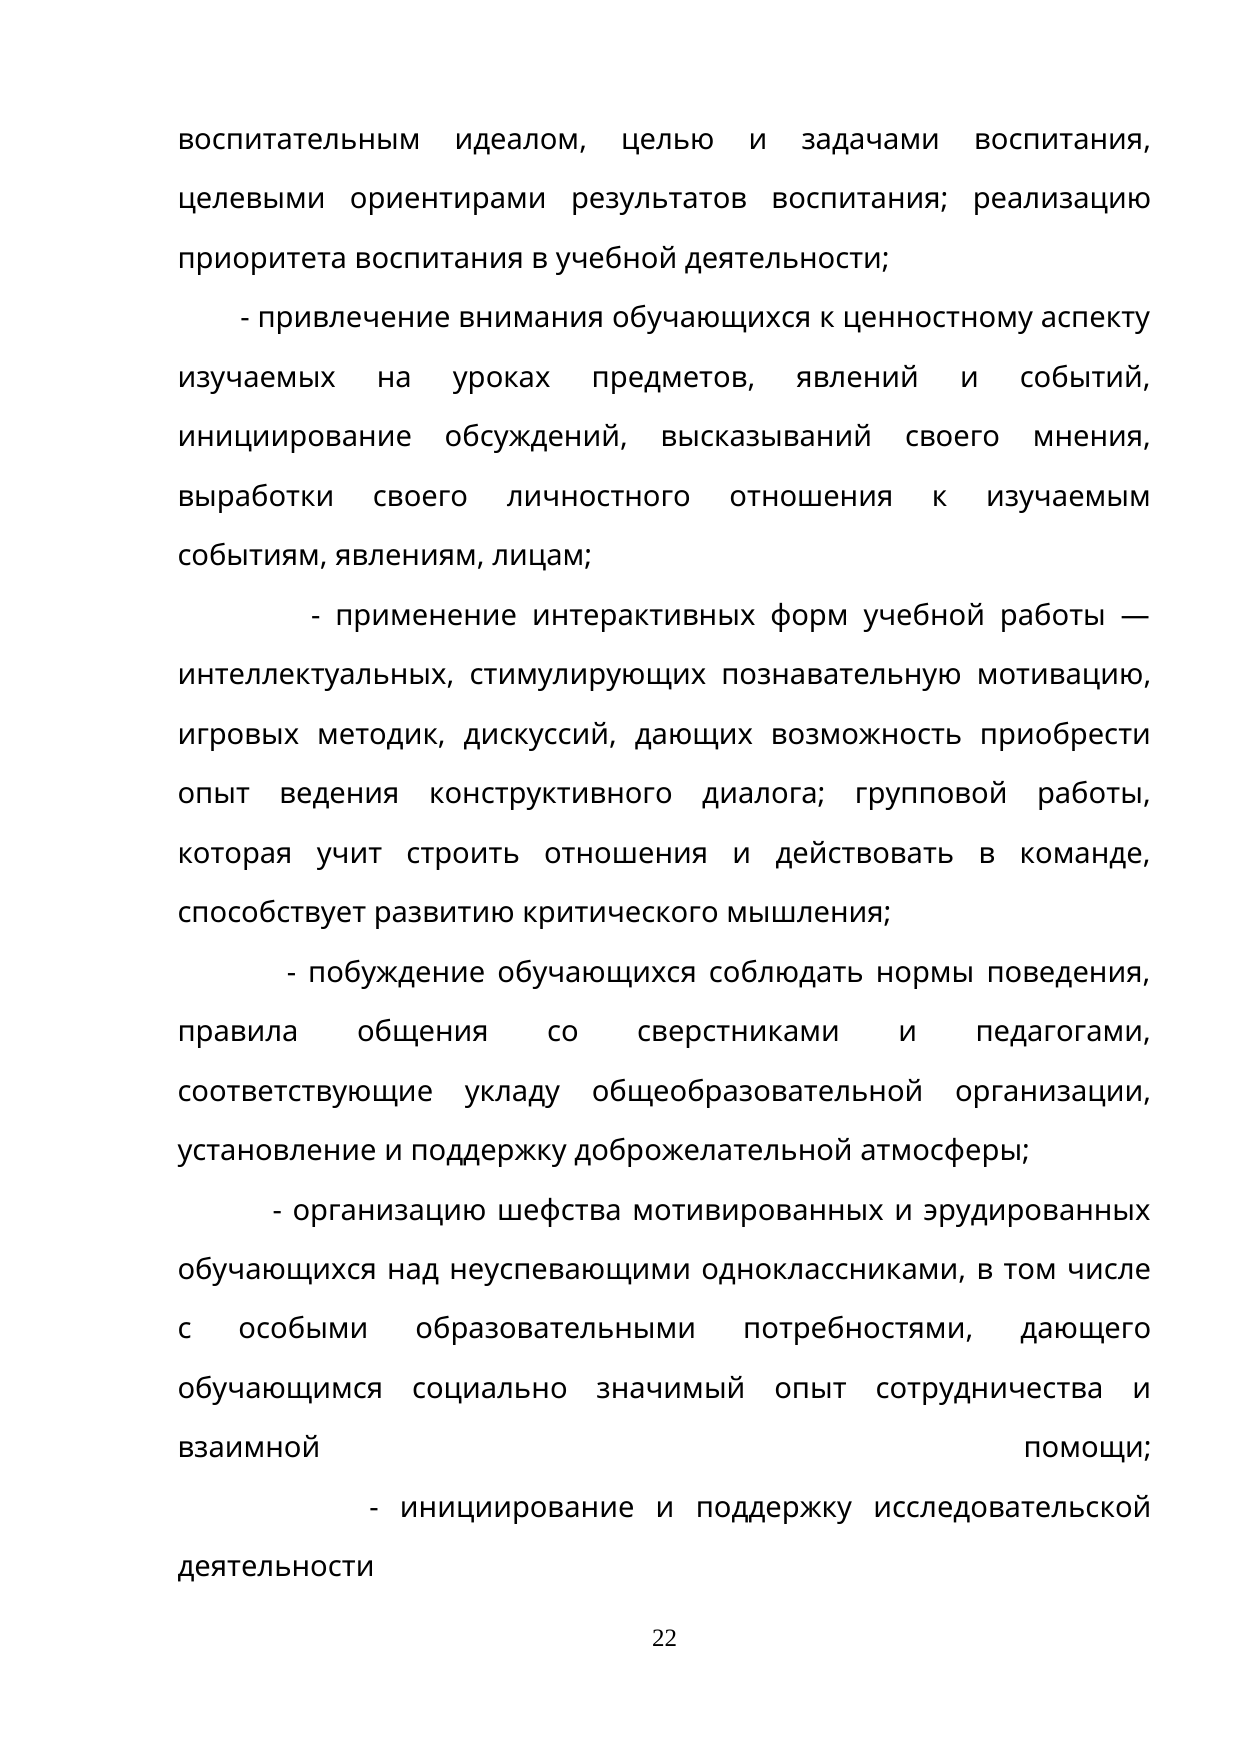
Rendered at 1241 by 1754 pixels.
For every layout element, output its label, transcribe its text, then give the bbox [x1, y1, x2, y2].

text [177, 118, 1152, 277]
text - побуждение обучающихся соблюдать нормы поведения, правила общения со сверстниками и педагогами, соответствующие укладу общеобразовательной организации, установление и поддержку доброжелательной атмосферы; [177, 951, 1152, 1169]
text - привлечение внимания обучающихся к ценностному аспекту изучаемых на уроках предметов, явлений и событий, инициирование обсуждений, высказываний своего мнения, выработки своего личностного отношения к изучаемым событиям, явлениям, лицам; [177, 297, 1152, 574]
text - организацию шефства мотивированных и эрудированных обучающихся над неуспевающими одноклассниками, в том числе с особыми образовательными потребностями, дающего обучающимся социально значимый опыт сотрудничества и взаимной помощи; - инициирование и поддержку исследовательской деятельности [177, 1189, 1152, 1585]
text - применение интерактивных форм учебной работы — интеллектуальных, стимулирующих познавательную мотивацию, игровых методик, дискуссий, дающих возможность приобрести опыт ведения конструктивного диалога; групповой работы, которая учит строить отношения и действовать в команде, способствует развитию критического мышления; [177, 594, 1152, 931]
